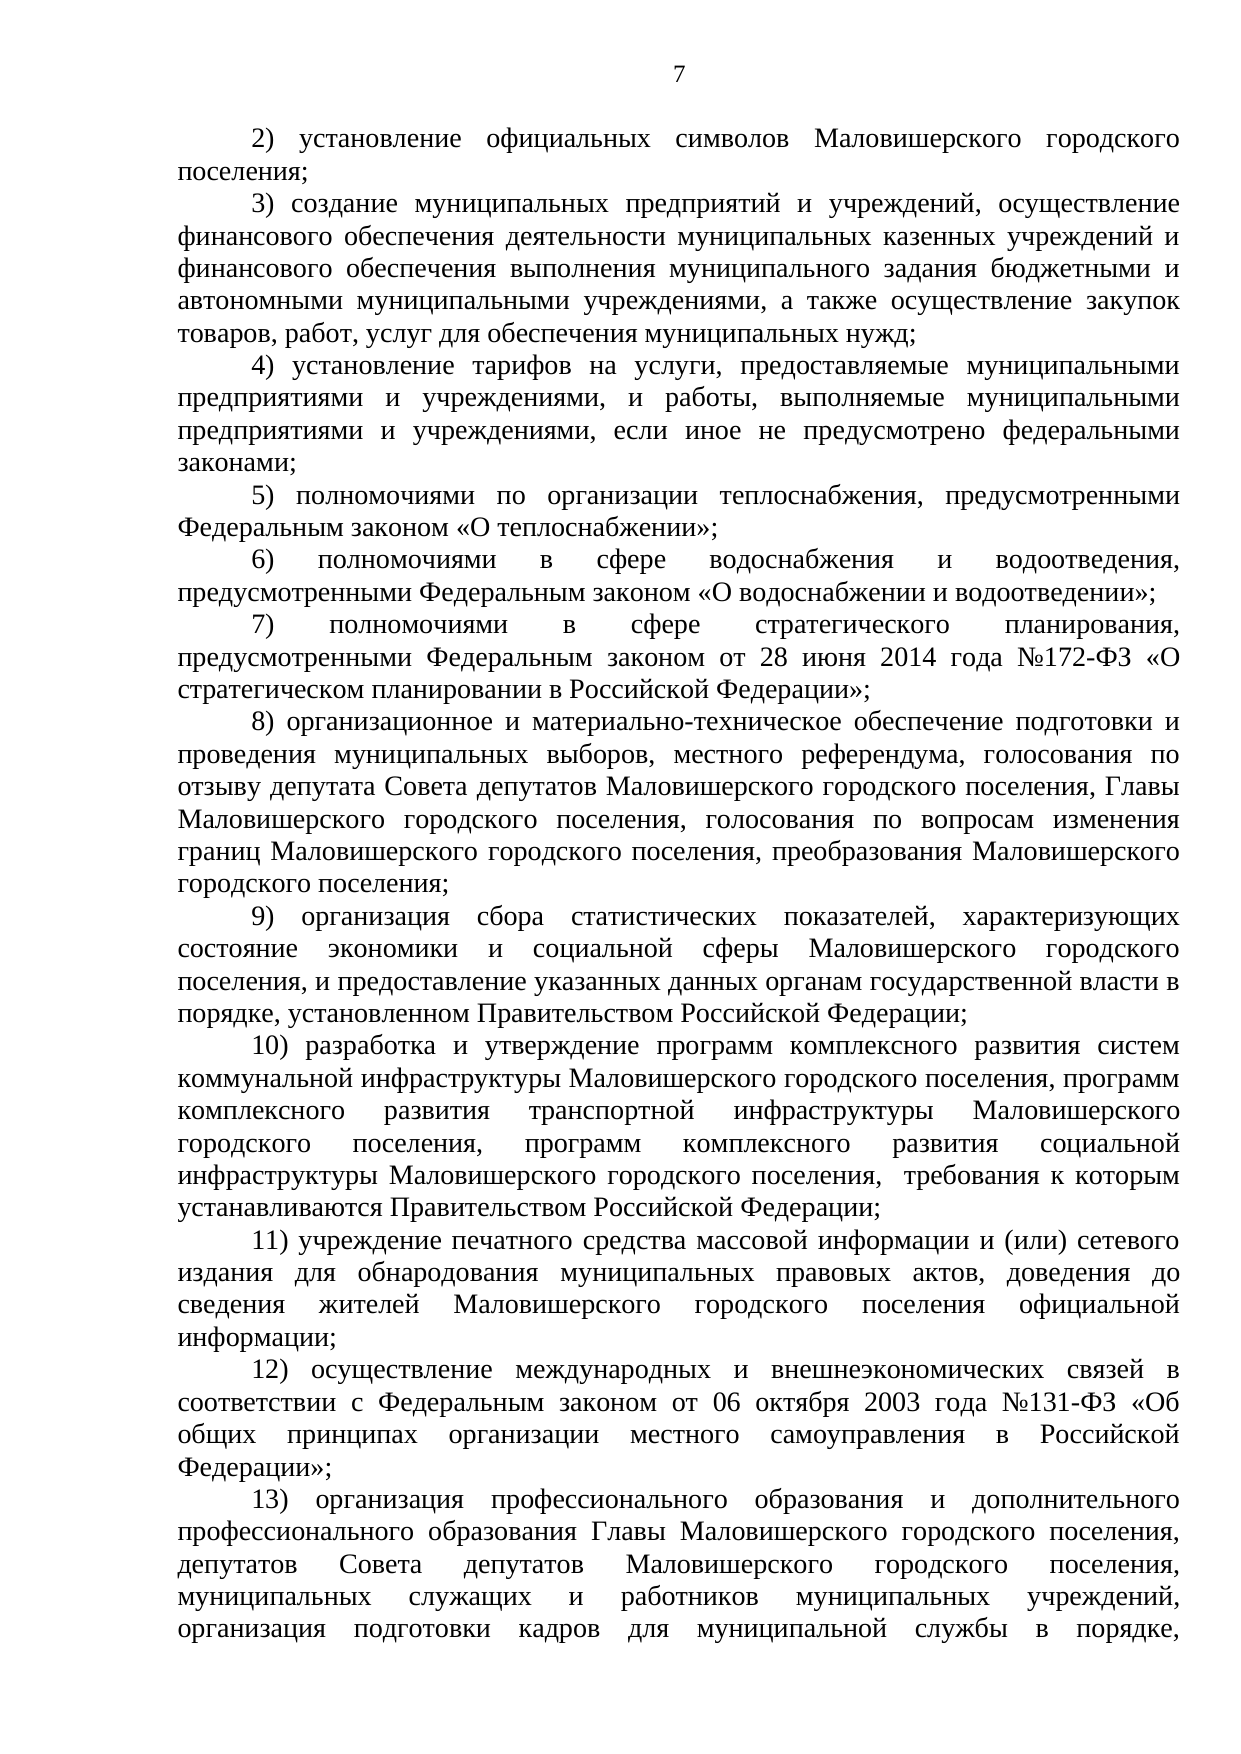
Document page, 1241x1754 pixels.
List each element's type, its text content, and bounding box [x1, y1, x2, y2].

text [177, 1482, 1181, 1644]
text 6) полномочиями в сфере водоснабжения и водоотведения, предусмотренными Федеральным законом «О водоснабжении и водоотведении»; [177, 542, 1181, 607]
text 2) установление официальных символов Маловишерского городского поселения; [177, 121, 1181, 186]
text 8) организационное и материально-техническое обеспечение подготовки и проведения муниципальных выборов, местного референдума, голосования по отзыву депутата Совета депутатов Маловишерского городского поселения, Главы Маловишерского городского поселения, голосования по вопросам изменения границ Маловишерского городского поселения, преобразования Маловишерского городского поселения; [177, 704, 1181, 899]
text 9) организация сбора статистических показателей, характеризующих состояние экономики и социальной сферы Маловишерского городского поселения, и предоставление указанных данных органам государственной власти в порядке, установленном Правительством Российской Федерации; [177, 899, 1181, 1028]
text 10) разработка и утверждение программ комплексного развития систем коммунальной инфраструктуры Маловишерского городского поселения, программ комплексного развития транспортной инфраструктуры Маловишерского городского поселения, программ комплексного развития социальной инфраструктуры Маловишерского городского поселения, требования к которым устанавливаются Правительством Российской Федерации; [177, 1028, 1181, 1223]
text 4) установление тарифов на услуги, предоставляемые муниципальными предприятиями и учреждениями, и работы, выполняемые муниципальными предприятиями и учреждениями, если иное не предусмотрено федеральными законами; [177, 348, 1181, 478]
text 11) учреждение печатного средства массовой информации и (или) сетевого издания для обнародования муниципальных правовых актов, доведения до сведения жителей Маловишерского городского поселения официальной информации; [177, 1223, 1181, 1352]
text 12) осуществление международных и внешнеэкономических связей в соответствии с Федеральным законом от 06 октября 2003 года №131-ФЗ «Об общих принципах организации местного самоуправления в Российской Федерации»; [177, 1352, 1181, 1482]
text 5) полномочиями по организации теплоснабжения, предусмотренными Федеральным законом «О теплоснабжении»; [177, 478, 1181, 542]
text 7) полномочиями в сфере стратегического планирования, предусмотренными Федеральным законом от 28 июня 2014 года №172-ФЗ «О стратегическом планировании в Российской Федерации»; [177, 607, 1181, 704]
text 3) создание муниципальных предприятий и учреждений, осуществление финансового обеспечения деятельности муниципальных казенных учреждений и финансового обеспечения выполнения муниципального задания бюджетными и автономными муниципальными учреждениями, а также осуществление закупок товаров, работ, услуг для обеспечения муниципальных нужд; [177, 186, 1181, 348]
